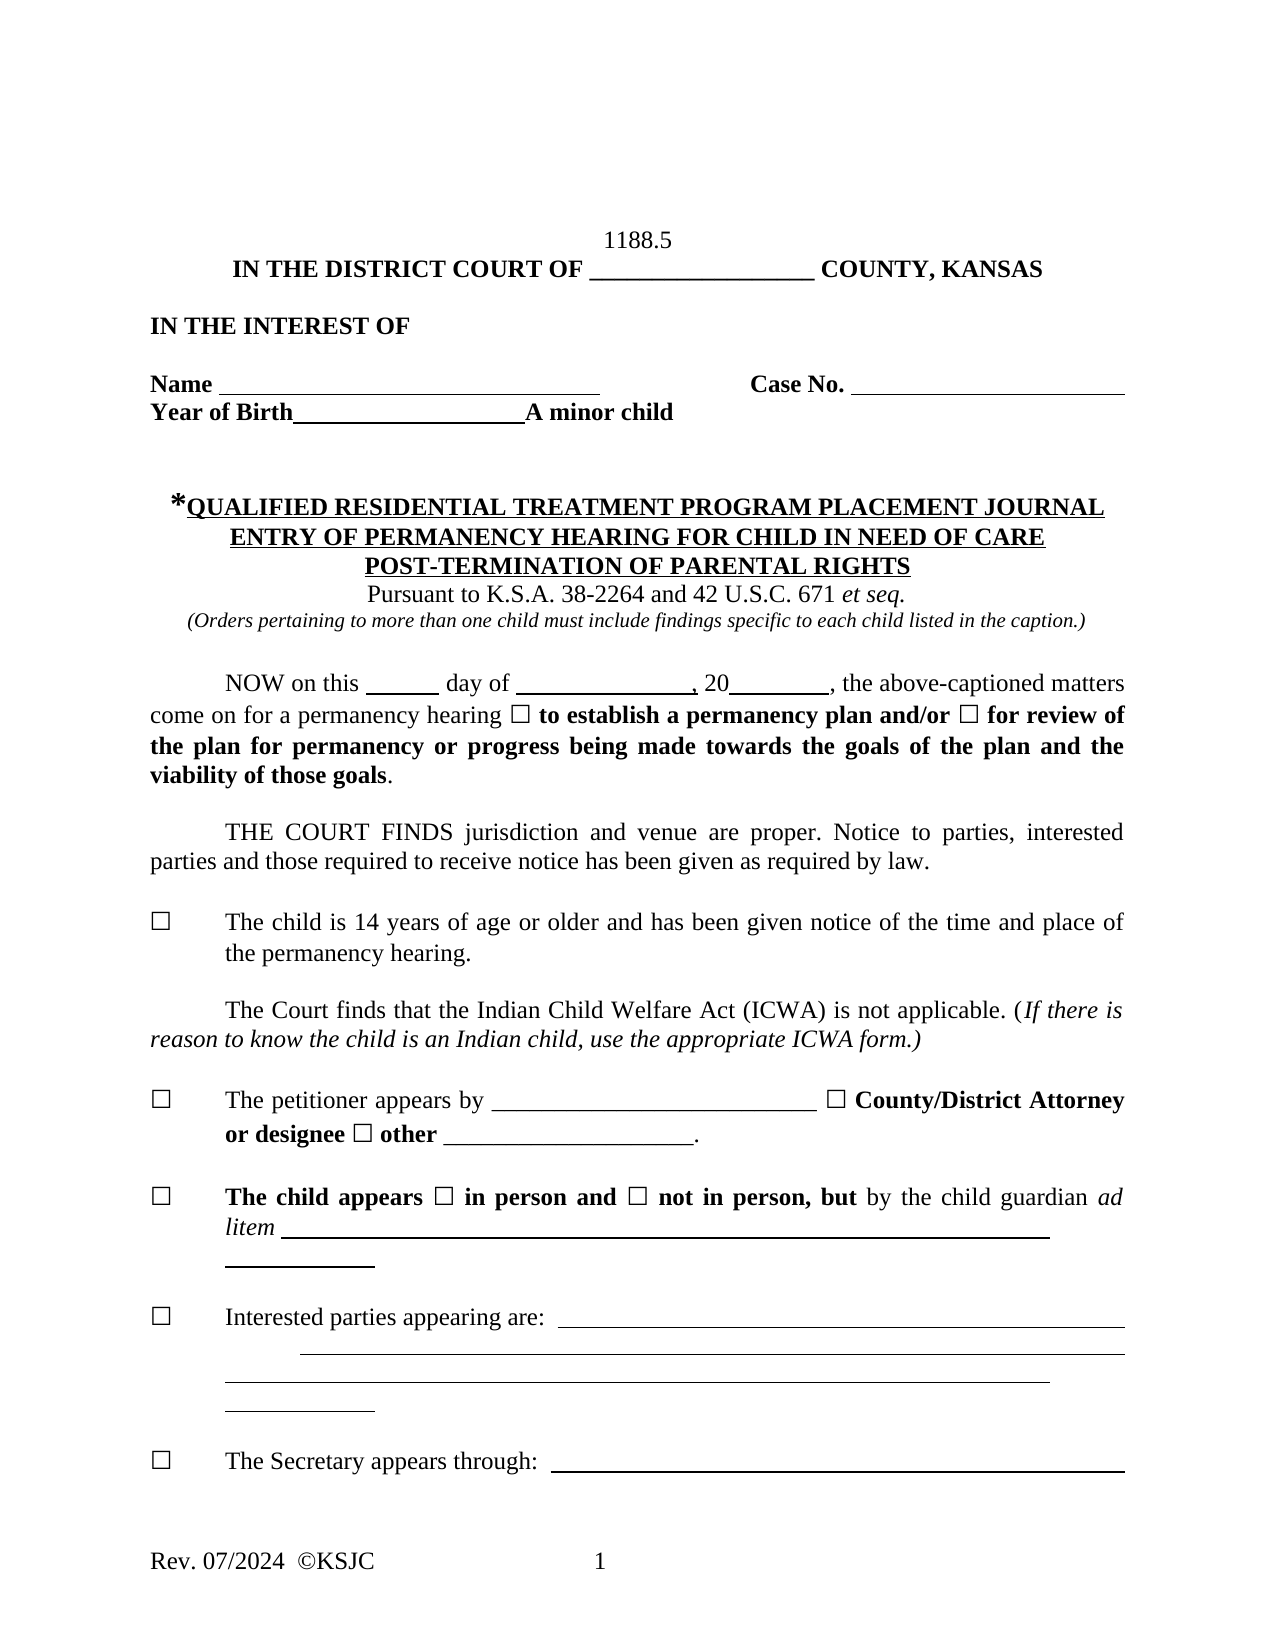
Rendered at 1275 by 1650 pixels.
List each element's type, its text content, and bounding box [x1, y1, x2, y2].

text POST-TERMINATION OF PARENTAL RIGHTS [150, 551, 1125, 579]
text THE COURT FINDS jurisdiction and venue are proper. Notice to parties, interested parties and those required to receive notice has been given as required by law. [150, 817, 1125, 875]
text NOW on this day of ______________, 20 , the above-captioned matters come on for a permanency hearing ☐ to establish a permanency plan and/or ☐ for review of the plan for permanency or progress being made towards the goals of the plan and the viability of those goals. [150, 668, 1125, 789]
text IN THE DISTRICT COURT OF __________________ COUNTY, KANSAS [150, 254, 1125, 282]
text ☐ The child is 14 years of age or older and has been given notice of the time and place of the permanency hearing. [149, 904, 1125, 966]
text ☐ The petitioner appears by __________________________ ☐ County/District Attorney or designee ☐ other ____________________. [150, 1081, 1125, 1149]
text Name Case No. [150, 369, 1125, 397]
text Pursuant to K.S.A. 38-2264 and 42 U.S.C. 671 et seq. [150, 579, 1125, 608]
subtitle *QUALIFIED RESIDENTIAL TREATMENT PROGRAM PLACEMENT JOURNAL ENTRY OF PERMANENCY HEARING FOR CHILD IN NEED OF CARE [150, 484, 1125, 551]
text ☐ Interested parties appearing are: [150, 1299, 1125, 1333]
text ☐ The child appears ☐ in person and ☐ not in person, but by the child guardian ad litem [150, 1178, 1125, 1270]
text Year of Birth A minor child [150, 397, 1125, 426]
text 188.5 [150, 225, 1125, 254]
text The Court finds that the Indian Child Welfare Act (ICWA) is not applicable. (If there is reason to know the child is an Indian child, use the appropriate ICWA form.) [150, 995, 1125, 1053]
text ☐ The Secretary appears through: [150, 1443, 1125, 1477]
text (Orders pertaining to more than one child must include findings specific to each child listed in the caption.) [150, 608, 1125, 632]
text IN THE INTEREST OF [150, 311, 1125, 340]
